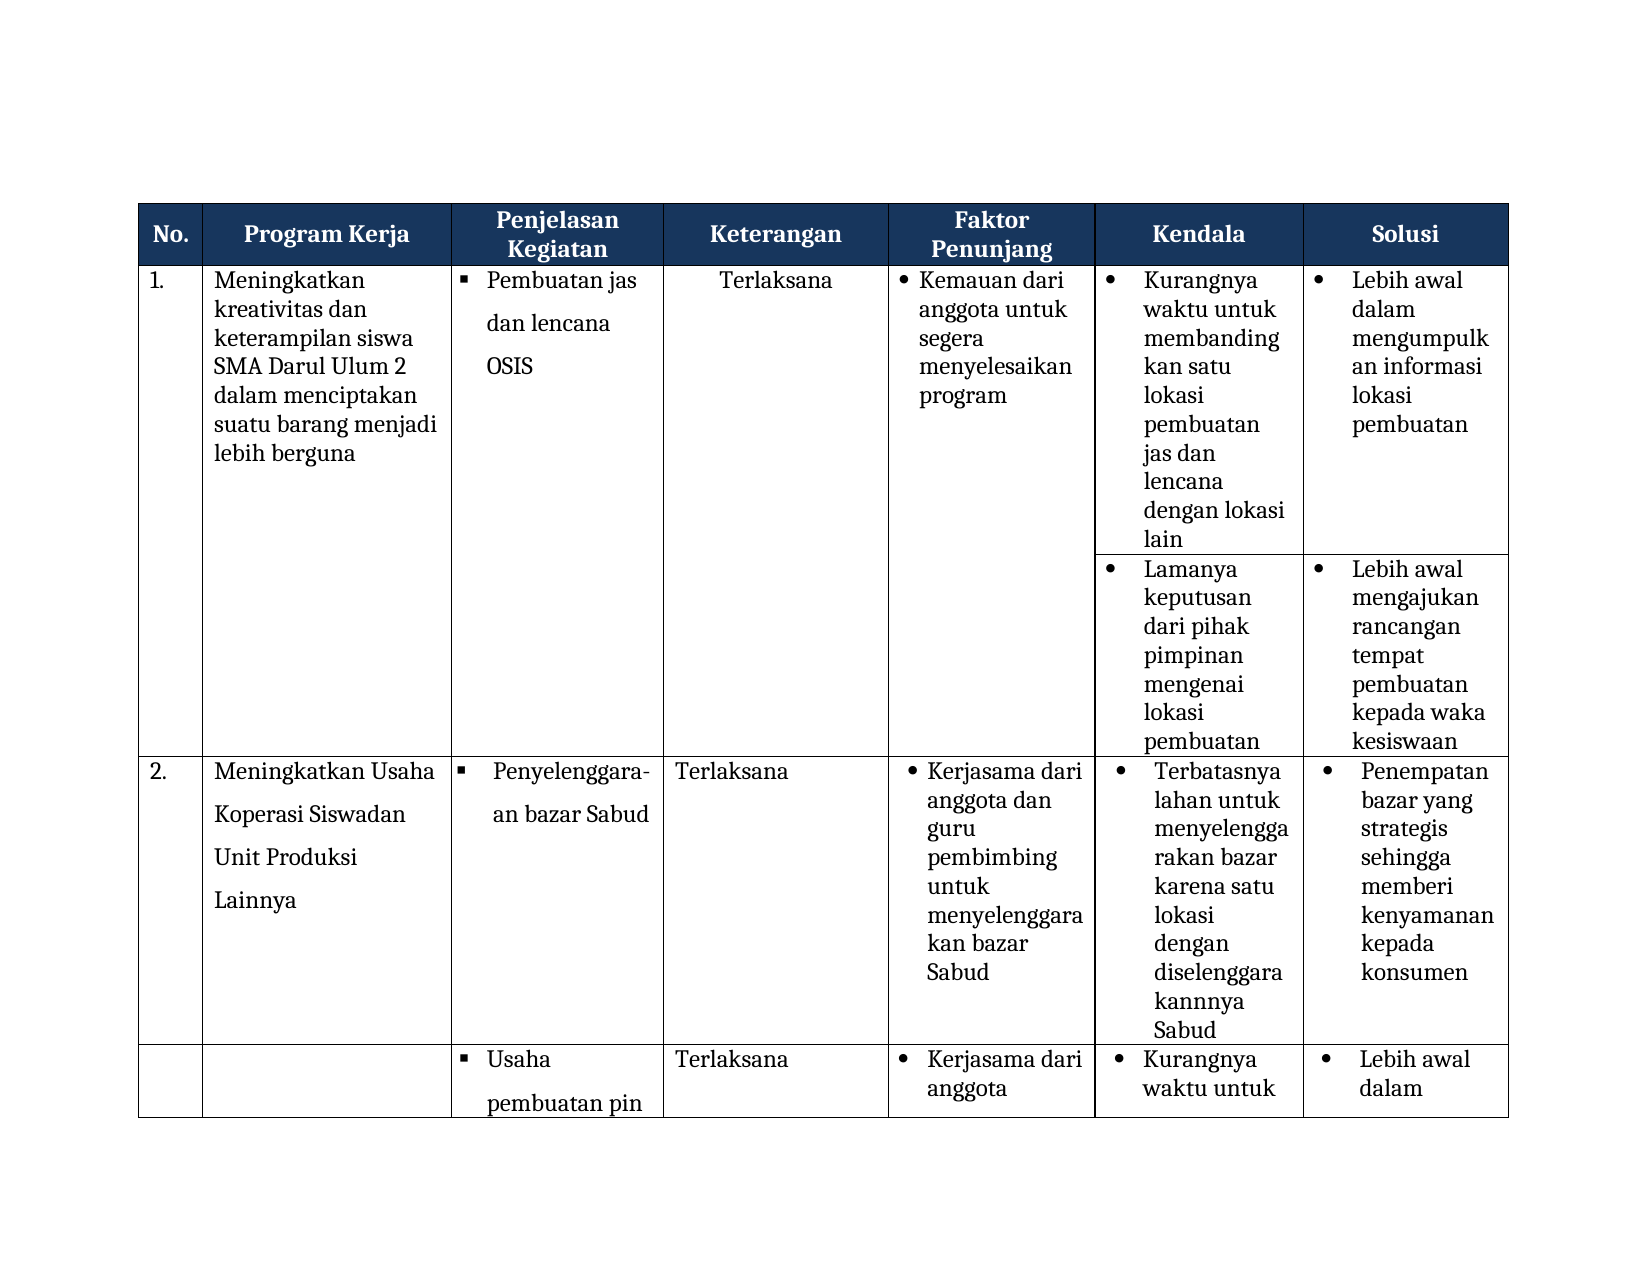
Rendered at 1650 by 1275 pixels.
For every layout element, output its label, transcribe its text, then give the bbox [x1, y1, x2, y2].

table_cell Lebih awal mengajukan rancangan tempat pembuatan kepada waka kesiswaan [1304, 555, 1508, 756]
table_cell Lebih awal dalam mengumpulkan informasi lokasi pembuatan [1304, 266, 1508, 553]
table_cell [452, 1045, 663, 1117]
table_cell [889, 1045, 1094, 1117]
table_cell Meningkatkan kreativitas dan keterampilan siswa SMA Darul Ulum 2 dalam menciptakan suatu barang menjadi lebih berguna [203, 266, 451, 756]
table_cell Terlaksana [664, 1045, 888, 1117]
table_cell Kerjasama dari anggota dan guru pembimbing untuk menyelenggarakan bazar Sabud [889, 757, 1094, 1044]
table_header Kendala [1096, 204, 1303, 265]
table_cell Lamanya keputusan dari pihak pimpinan mengenai lokasi pembuatan [1096, 555, 1303, 756]
table_cell Penempatan bazar yang strategis sehingga memberi kenyamanan kepada konsumen [1304, 757, 1508, 1044]
table_cell Meningkatkan Usaha Koperasi Siswadan Unit Produksi Lainnya [203, 757, 451, 1044]
table_header Program Kerja [203, 204, 451, 265]
table_cell Kurangnya waktu untuk membandingkan satu lokasi pembuatan jas dan lencana dengan lokasi lain [1096, 266, 1303, 553]
table_cell Terlaksana [664, 757, 888, 1044]
table_header Penjelasan Kegiatan [452, 204, 663, 265]
table_cell Terlaksana [664, 266, 888, 756]
table_cell 1. [139, 266, 202, 756]
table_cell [1096, 1045, 1303, 1117]
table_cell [1304, 1045, 1508, 1117]
table_cell Terbatasnya lahan untuk menyelenggarakan bazar karena satu lokasi dengan diselenggarakannnya Sabud [1096, 757, 1303, 1044]
table_cell 2. [139, 757, 202, 1044]
table_header No. [139, 204, 202, 265]
table_cell Pembuatan jas dan lencana OSIS [452, 266, 663, 756]
table_header Solusi [1304, 204, 1508, 265]
table_header Faktor Penunjang [889, 204, 1094, 265]
table_cell Kemauan dari anggota untuk segera menyelesaikan program [889, 266, 1094, 756]
table_cell Penyelenggara-an bazar Sabud [452, 757, 663, 1044]
table_cell [139, 1045, 202, 1117]
table_cell [203, 1045, 451, 1117]
table_header Keterangan [664, 204, 888, 265]
